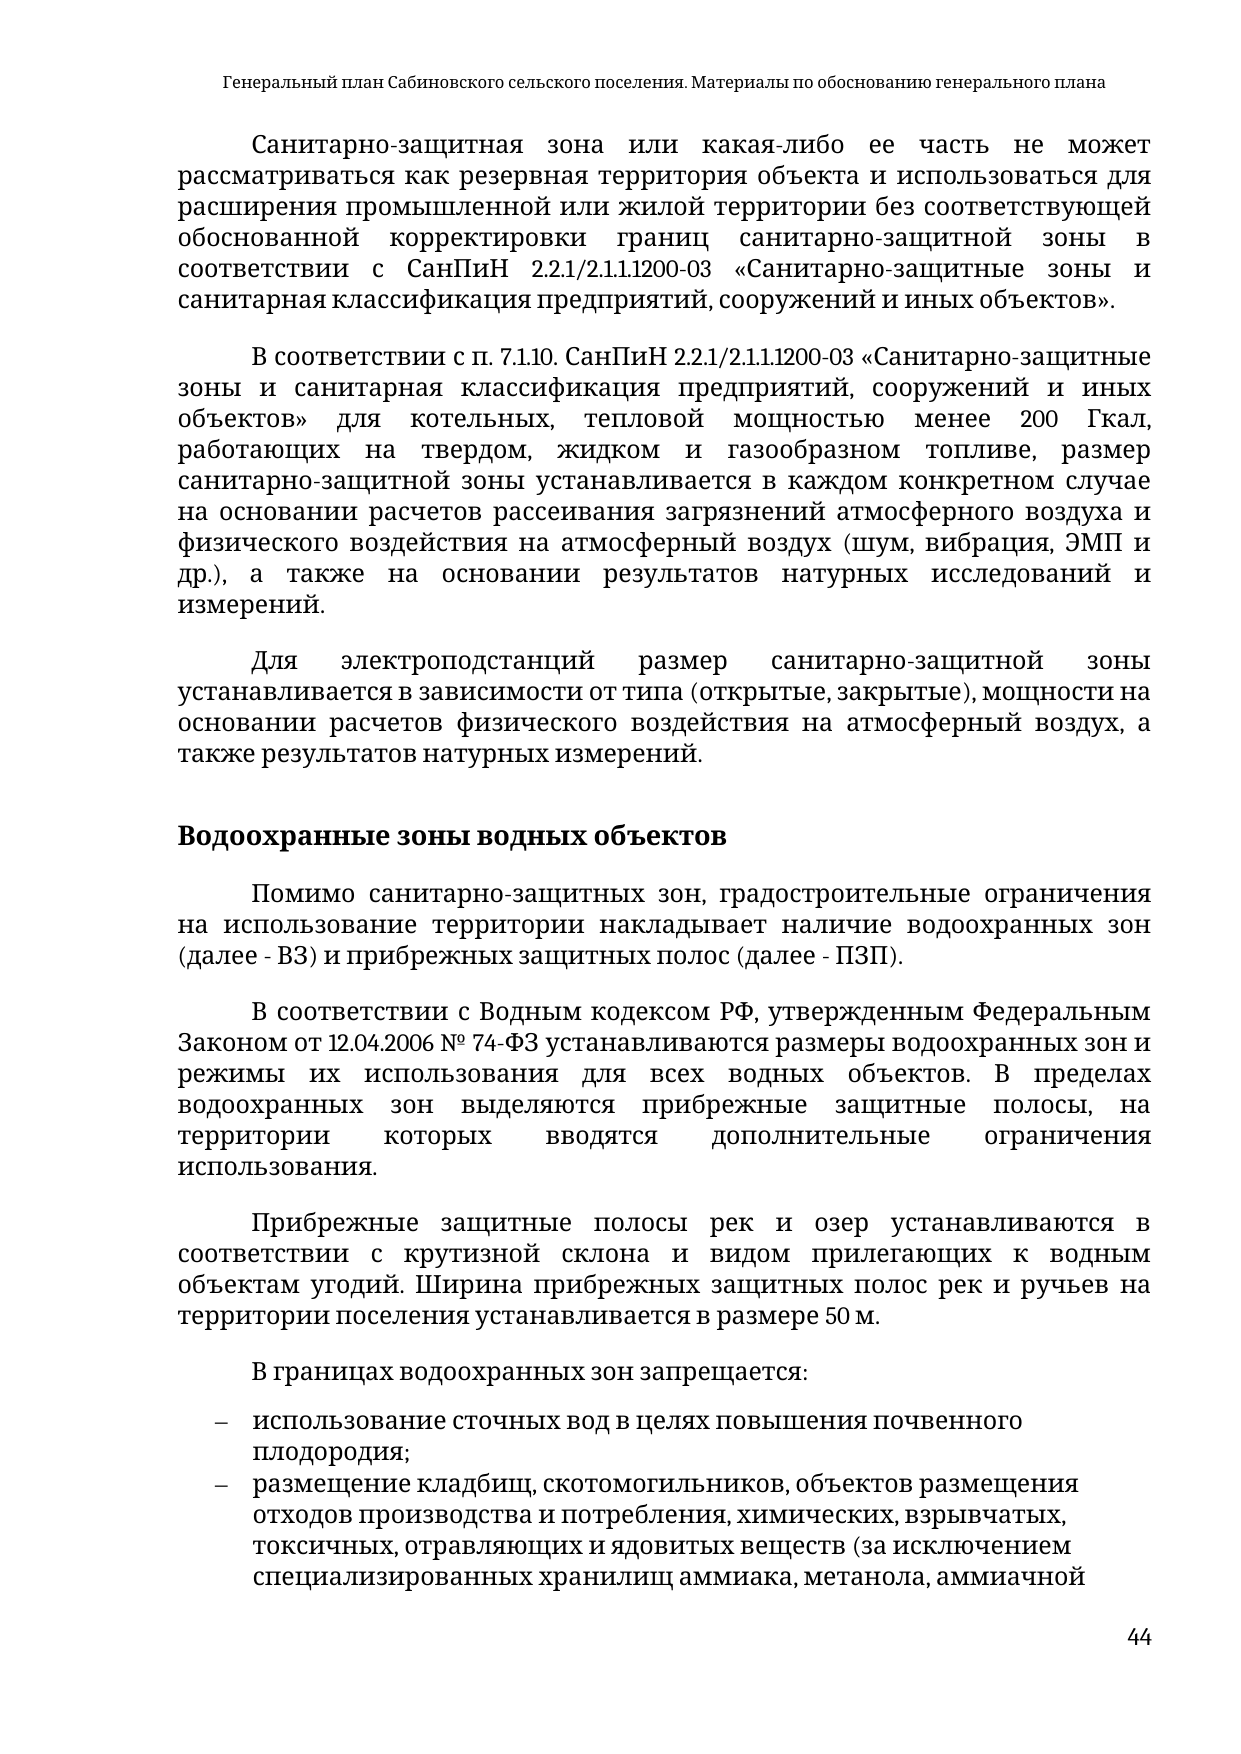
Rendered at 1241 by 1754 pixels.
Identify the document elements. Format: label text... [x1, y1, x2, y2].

text Для электроподстанций размер санитарно-защитной зоны устанавливается в зависимости от типа (открытые, закрытые), мощности на основании расчетов физического воздействия на атмосферный воздух, а также результатов натурных измерений. [177, 647, 1152, 769]
subtitle Водоохранные зоны водных объектов [177, 821, 1152, 852]
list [215, 1469, 1152, 1591]
text Санитарно-защитная зона или какая-либо ее часть не может рассматриваться как резервная территория объекта и использоваться для расширения промышленной или жилой территории без соответствующей обоснованной корректировки границ санитарно-защитной зоны в соответствии с СанПиН 2.2.1/2.1.1.1200-03 «Санитарно-защитные зоны и санитарная классификация предприятий, сооружений и иных объектов». [177, 131, 1152, 315]
list использование сточных вод в целях повышения почвенного плодородия; [215, 1406, 1152, 1466]
text Помимо санитарно-защитных зон, градостроительные ограничения на использование территории накладывает наличие водоохранных зон (далее - ВЗ) и прибрежных защитных полос (далее - ПЗП). [177, 879, 1152, 970]
text В соответствии с п. 7.1.10. СанПиН 2.2.1/2.1.1.1200-03 «Санитарно-защитные зоны и санитарная классификация предприятий, сооружений и иных объектов» для котельных, тепловой мощностью менее 200 Гкал, работающих на твердом, жидком и газообразном топливе, размер санитарно-защитной зоны устанавливается в каждом конкретном случае на основании расчетов рассеивания загрязнений атмосферного воздуха и физического воздействия на атмосферный воздух (шум, вибрация, ЭМП и др.), а также на основании результатов натурных исследований и измерений. [177, 342, 1152, 619]
text В соответствии с Водным кодексом РФ, утвержденным Федеральным Законом от 12.04.2006 № 74-ФЗ устанавливаются размеры водоохранных зон и режимы их использования для всех водных объектов. В пределах водоохранных зон выделяются прибрежные защитные полосы, на территории которых вводятся дополнительные ограничения использования. [177, 998, 1152, 1182]
text В границах водоохранных зон запрещается: [177, 1358, 1152, 1387]
text Прибрежные защитные полосы рек и озер устанавливаются в соответствии с крутизной склона и видом прилегающих к водным объектам угодий. Ширина прибрежных защитных полос рек и ручьев на территории поселения устанавливается в размере 50 м. [177, 1209, 1152, 1331]
